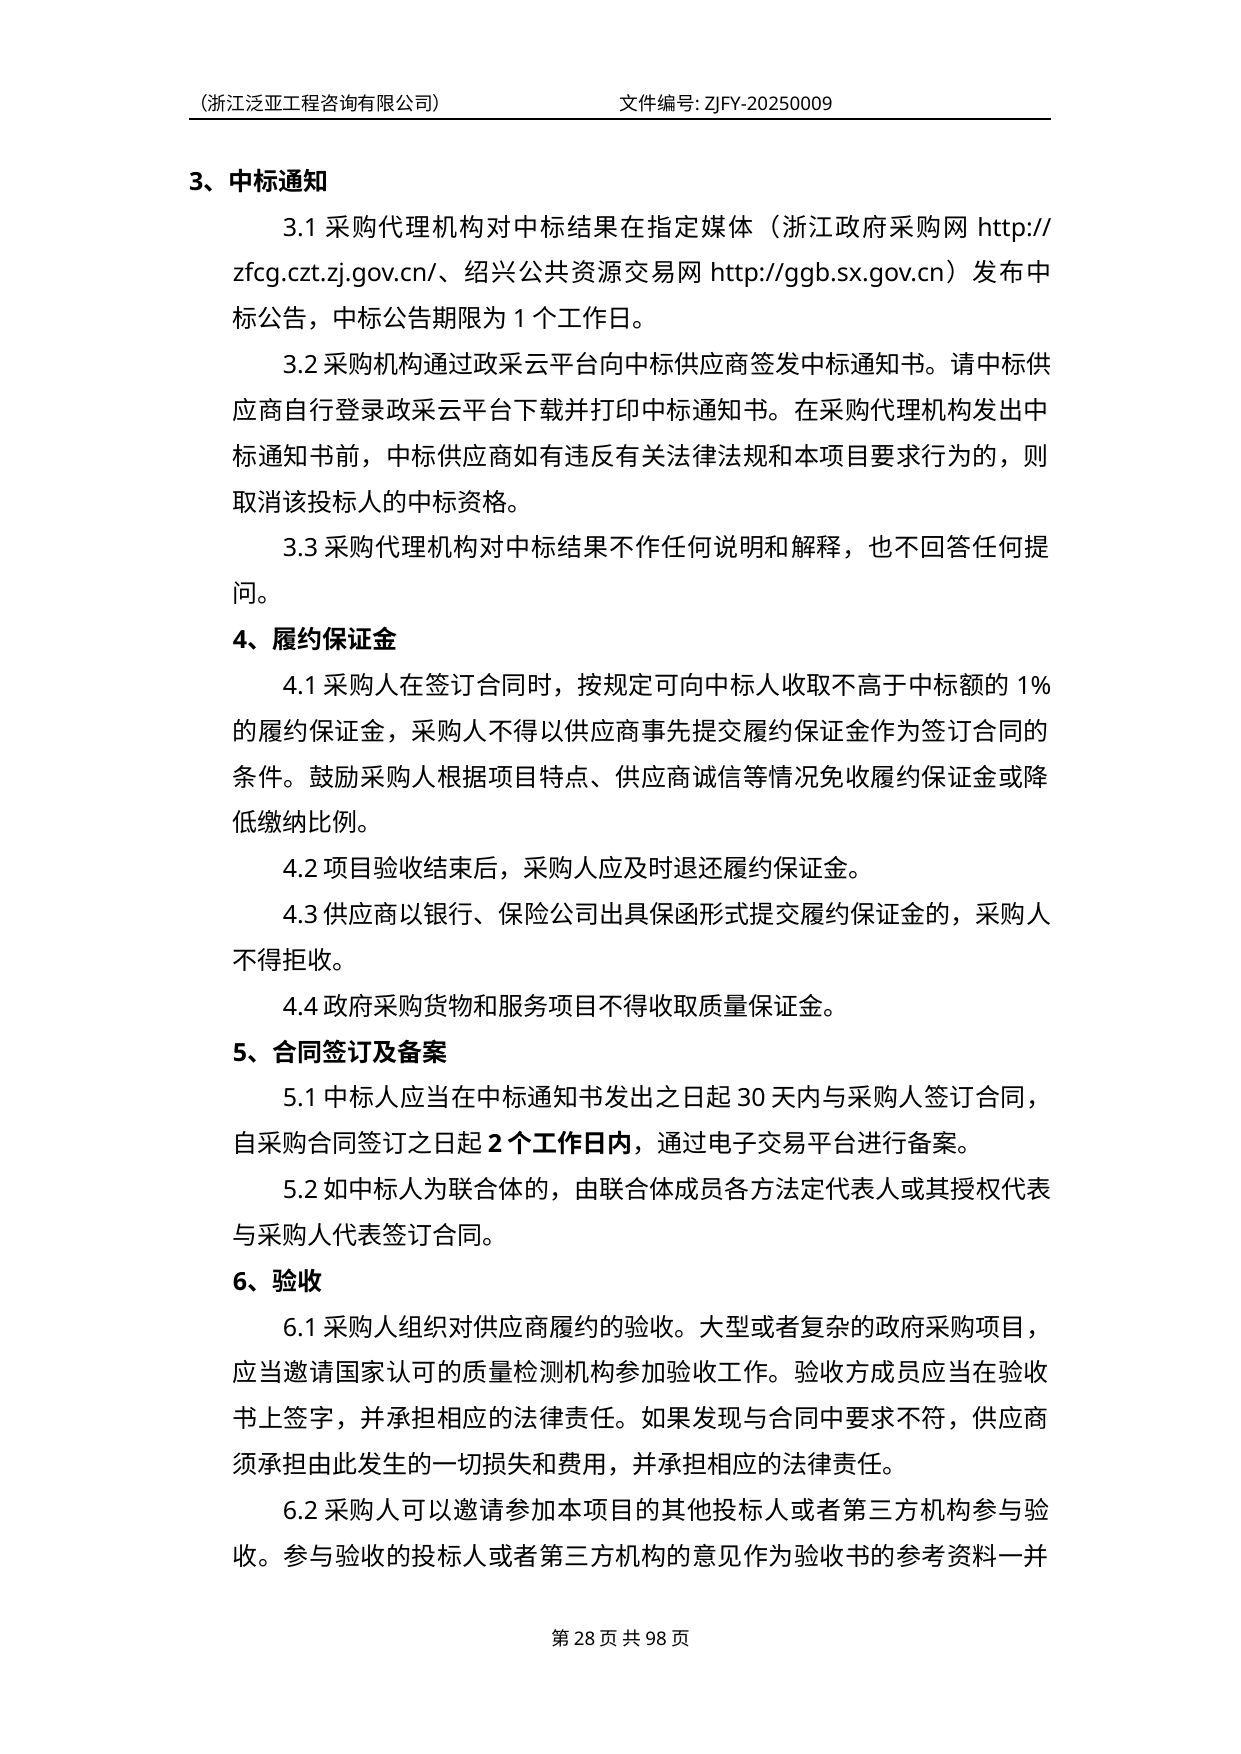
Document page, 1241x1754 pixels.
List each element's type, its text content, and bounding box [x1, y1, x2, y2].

text 5.2如中标人为联合体的，由联合体成员各方法定代表人或其授权代表与采购人代表签订合同。 [233, 1162, 1051, 1253]
text 3.2采购机构通过政采云平台向中标供应商签发中标通知书。请中标供应商自行登录政采云平台下载并打印中标通知书。在采购代理机构发出中标通知书前，中标供应商如有违反有关法律法规和本项目要求行为的，则取消该投标人的中标资格。 [233, 337, 1051, 520]
text 6.1采购人组织对供应商履约的验收。大型或者复杂的政府采购项目，应当邀请国家认可的质量检测机构参加验收工作。验收方成员应当在验收书上签字，并承担相应的法律责任。如果发现与合同中要求不符，供应商须承担由此发生的一切损失和费用，并承担相应的法律责任。 [233, 1299, 1051, 1483]
text 4.1采购人在签订合同时，按规定可向中标人收取不高于中标额的1%的履约保证金，采购人不得以供应商事先提交履约保证金作为签订合同的条件。鼓励采购人根据项目特点、供应商诚信等情况免收履约保证金或降低缴纳比例。 [233, 658, 1051, 841]
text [233, 1483, 1051, 1574]
text 3.1采购代理机构对中标结果在指定媒体（浙江政府采购网http://zfcg.czt.zj.gov.cn/、绍兴公共资源交易网http://ggb.sx.gov.cn）发布中标公告，中标公告期限为1个工作日。 [233, 199, 1051, 337]
text 4.4政府采购货物和服务项目不得收取质量保证金。 [233, 978, 1051, 1024]
text 5.1中标人应当在中标通知书发出之日起30天内与采购人签订合同，自采购合同签订之日起2个工作日内，通过电子交易平台进行备案。 [233, 1070, 1051, 1162]
text 4.3供应商以银行、保险公司出具保函形式提交履约保证金的，采购人不得拒收。 [233, 887, 1051, 978]
text 3.3采购代理机构对中标结果不作任何说明和解释，也不回答任何提问。 [233, 520, 1051, 612]
text 5、合同签订及备案 [233, 1024, 1051, 1070]
text 4.2项目验收结束后，采购人应及时退还履约保证金。 [233, 841, 1051, 887]
text 6、验收 [233, 1253, 1051, 1299]
text 3、中标通知 [189, 153, 1051, 199]
text 4、履约保证金 [233, 612, 1051, 658]
